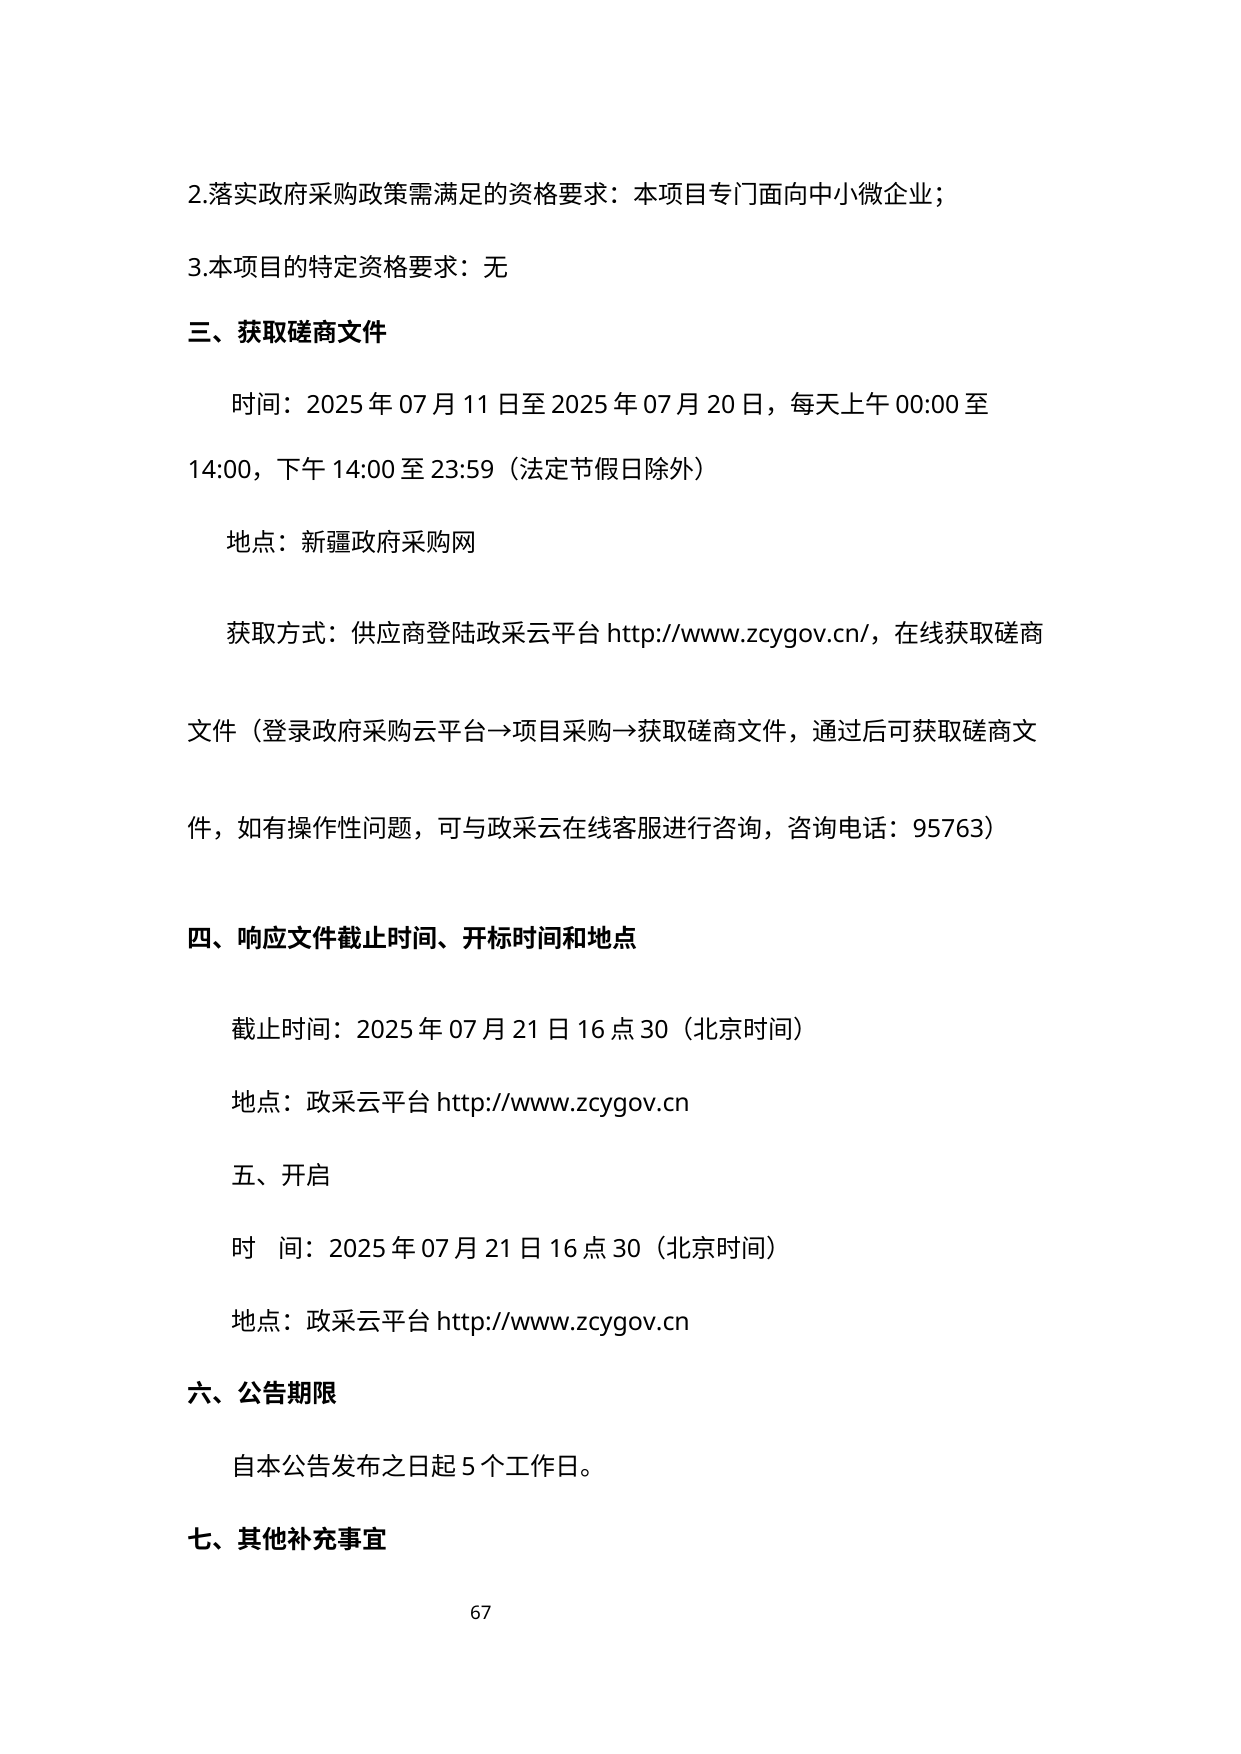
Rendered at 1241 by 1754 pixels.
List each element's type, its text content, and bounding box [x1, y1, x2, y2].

text 获取方式：供应商登陆政采云平台http://www.zcygov.cn/，在线获取磋商文件（登录政府采购云平台→项目采购→获取磋商文件，通过后可获取磋商文件，如有操作性问题，可与政采云在线客服进行咨询，咨询电话：95763） [187, 599, 1053, 859]
text 时间：2025年07月11日至2025年07月20日，每天上午00:00至14:00，下午14:00至23:59（法定节假日除外） [187, 370, 1053, 500]
text 六、公告期限 [187, 1359, 1053, 1424]
text 时 间：2025年07月21日 16点30（北京时间） [187, 1214, 1053, 1279]
text 地点：政采云平台http://www.zcygov.cn [187, 1287, 1053, 1352]
text 截止时间：2025年07月21日 16点30（北京时间） [187, 995, 1053, 1060]
text 五、开启 [187, 1141, 1053, 1206]
text 三、获取磋商文件 [187, 298, 1053, 363]
text 3.本项目的特定资格要求：无 [187, 233, 1053, 298]
text 2.落实政府采购政策需满足的资格要求：本项目专门面向中小微企业； [187, 160, 1053, 225]
text 四、响应文件截止时间、开标时间和地点 [187, 904, 1053, 969]
text 地点：新疆政府采购网 [187, 508, 1053, 573]
text 七、其他补充事宜 [187, 1505, 1053, 1570]
text 自本公告发布之日起5个工作日。 [187, 1432, 1053, 1497]
text 地点：政采云平台http://www.zcygov.cn [187, 1068, 1053, 1133]
